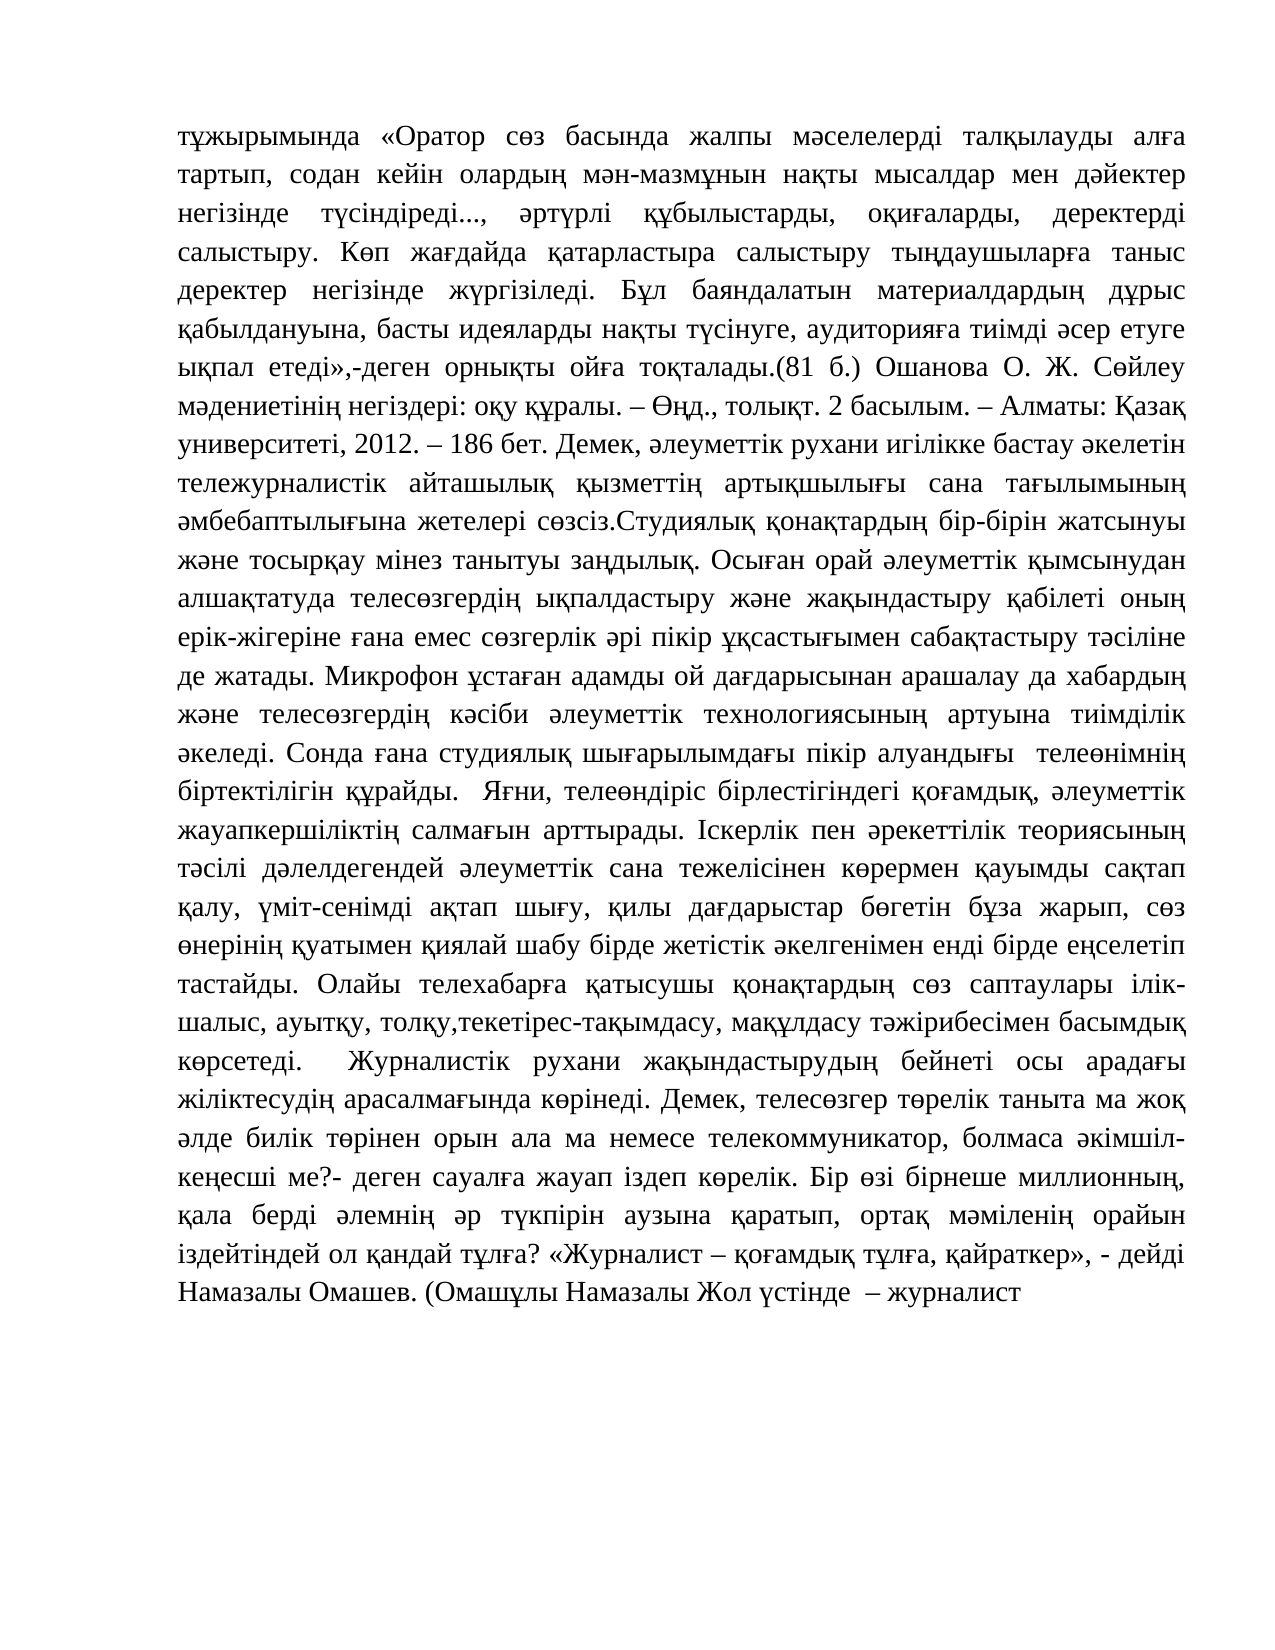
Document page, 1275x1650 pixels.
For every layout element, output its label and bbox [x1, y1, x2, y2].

text [177, 118, 1186, 1308]
